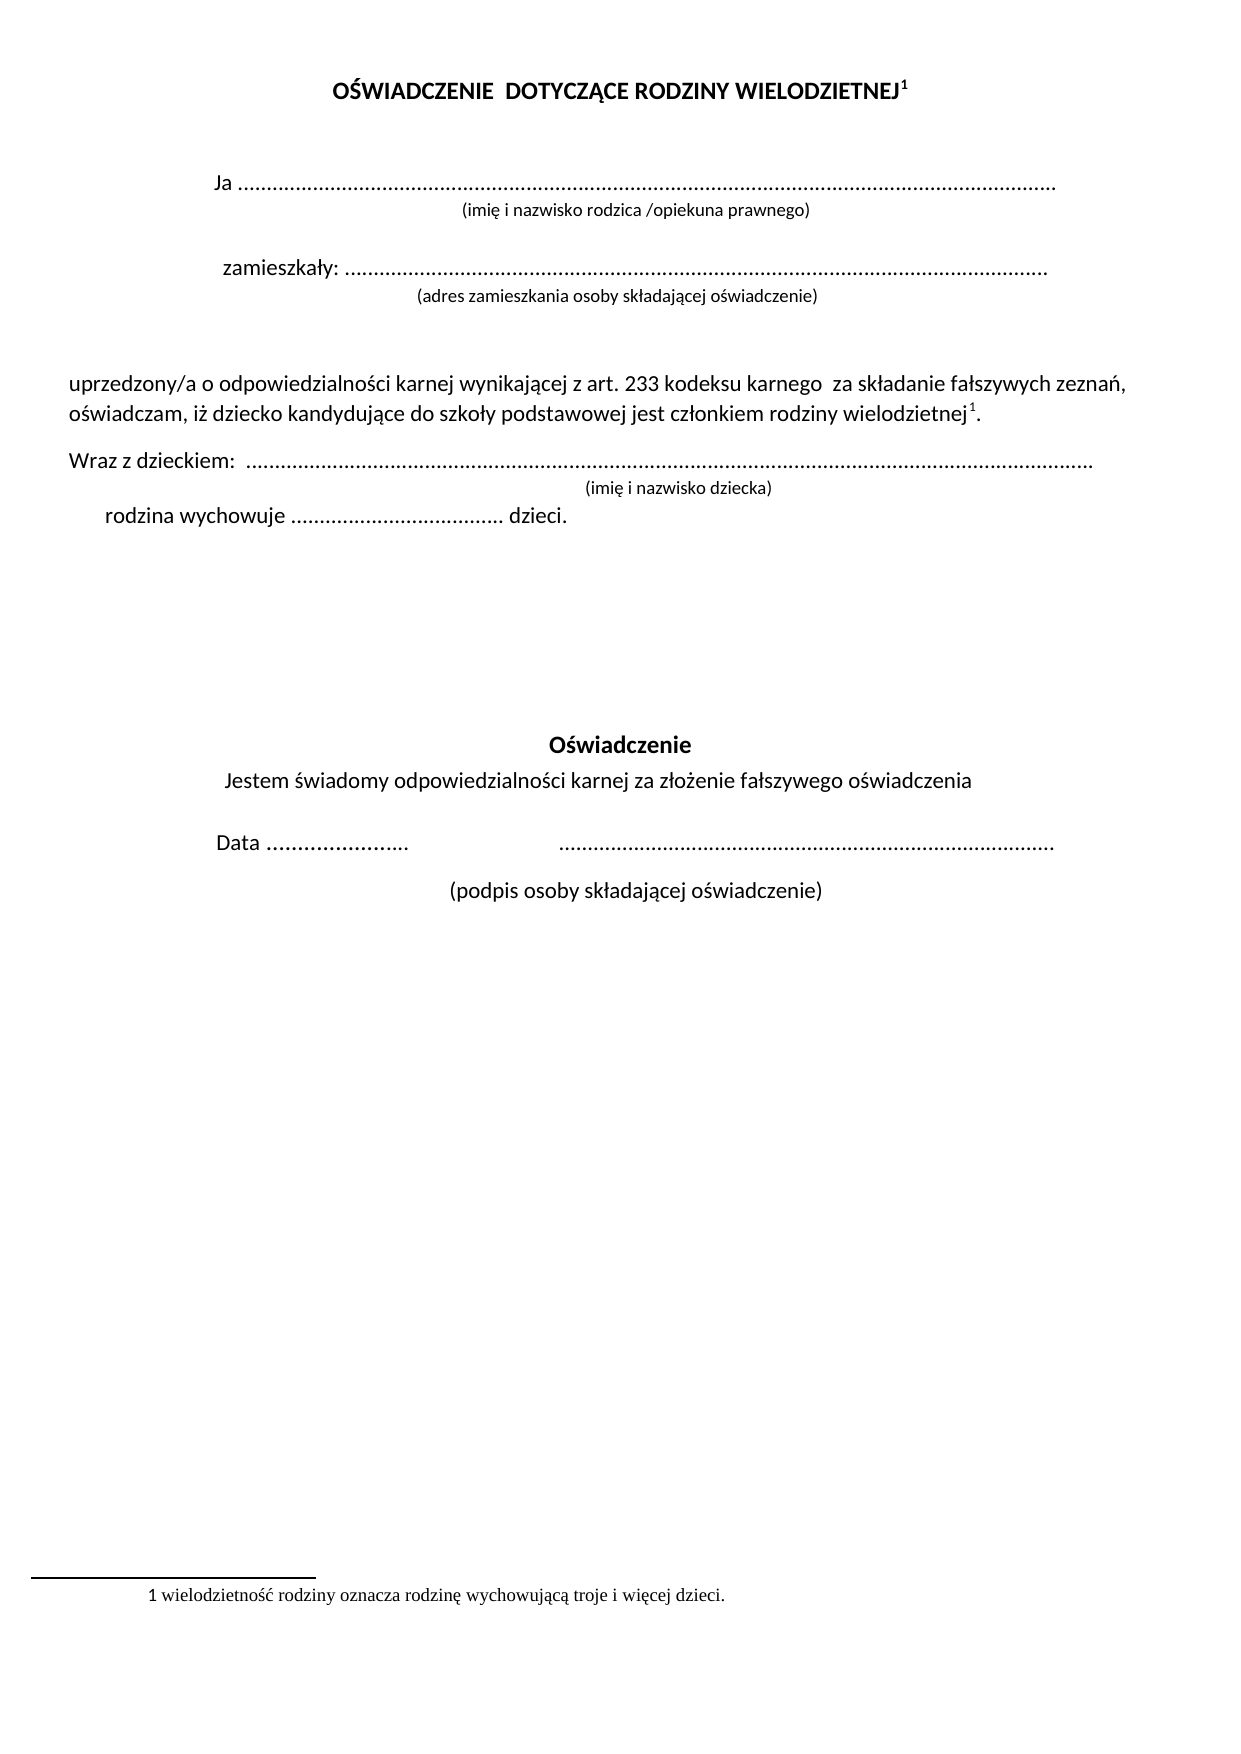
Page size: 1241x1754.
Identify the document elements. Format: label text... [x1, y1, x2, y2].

text Wraz z dzieckiem: ................................................................................................................................................... [69, 446, 1166, 474]
text (imię i nazwisko rodzica /opiekuna prawnego) [69, 199, 1166, 222]
text uprzedzony/a o odpowiedzialności karnej wynikającej z art. 233 kodeksu karnego za składanie fałszywych zeznań, oświadczam, iż dziecko kandydujące do szkoły podstawowej jest członkiem rodziny wielodzietnej1. [69, 369, 1166, 427]
subtitle Oświadczenie [74, 729, 1166, 759]
text rodzina wychowuje ..................................... dzieci. [31, 501, 1166, 529]
text Data ....................... ...................................................................................... [69, 826, 1166, 857]
text (adres zamieszkania osoby składającej oświadczenie) [31, 284, 1166, 307]
text (podpis osoby składającej oświadczenie) [69, 876, 1166, 904]
subtitle Jestem świadomy odpowiedzialności karnej za złożenie fałszywego oświadczenia [31, 766, 1166, 794]
text (imię i nazwisko dziecka) [585, 476, 1166, 499]
text Ja .............................................................................................................................................. [69, 168, 1166, 196]
subtitle OŚWIADCZENIE DOTYCZĄCE RODZINY WIELODZIETNEJ [74, 75, 1166, 106]
text zamieszkały: .......................................................................................................................... [69, 253, 1166, 282]
